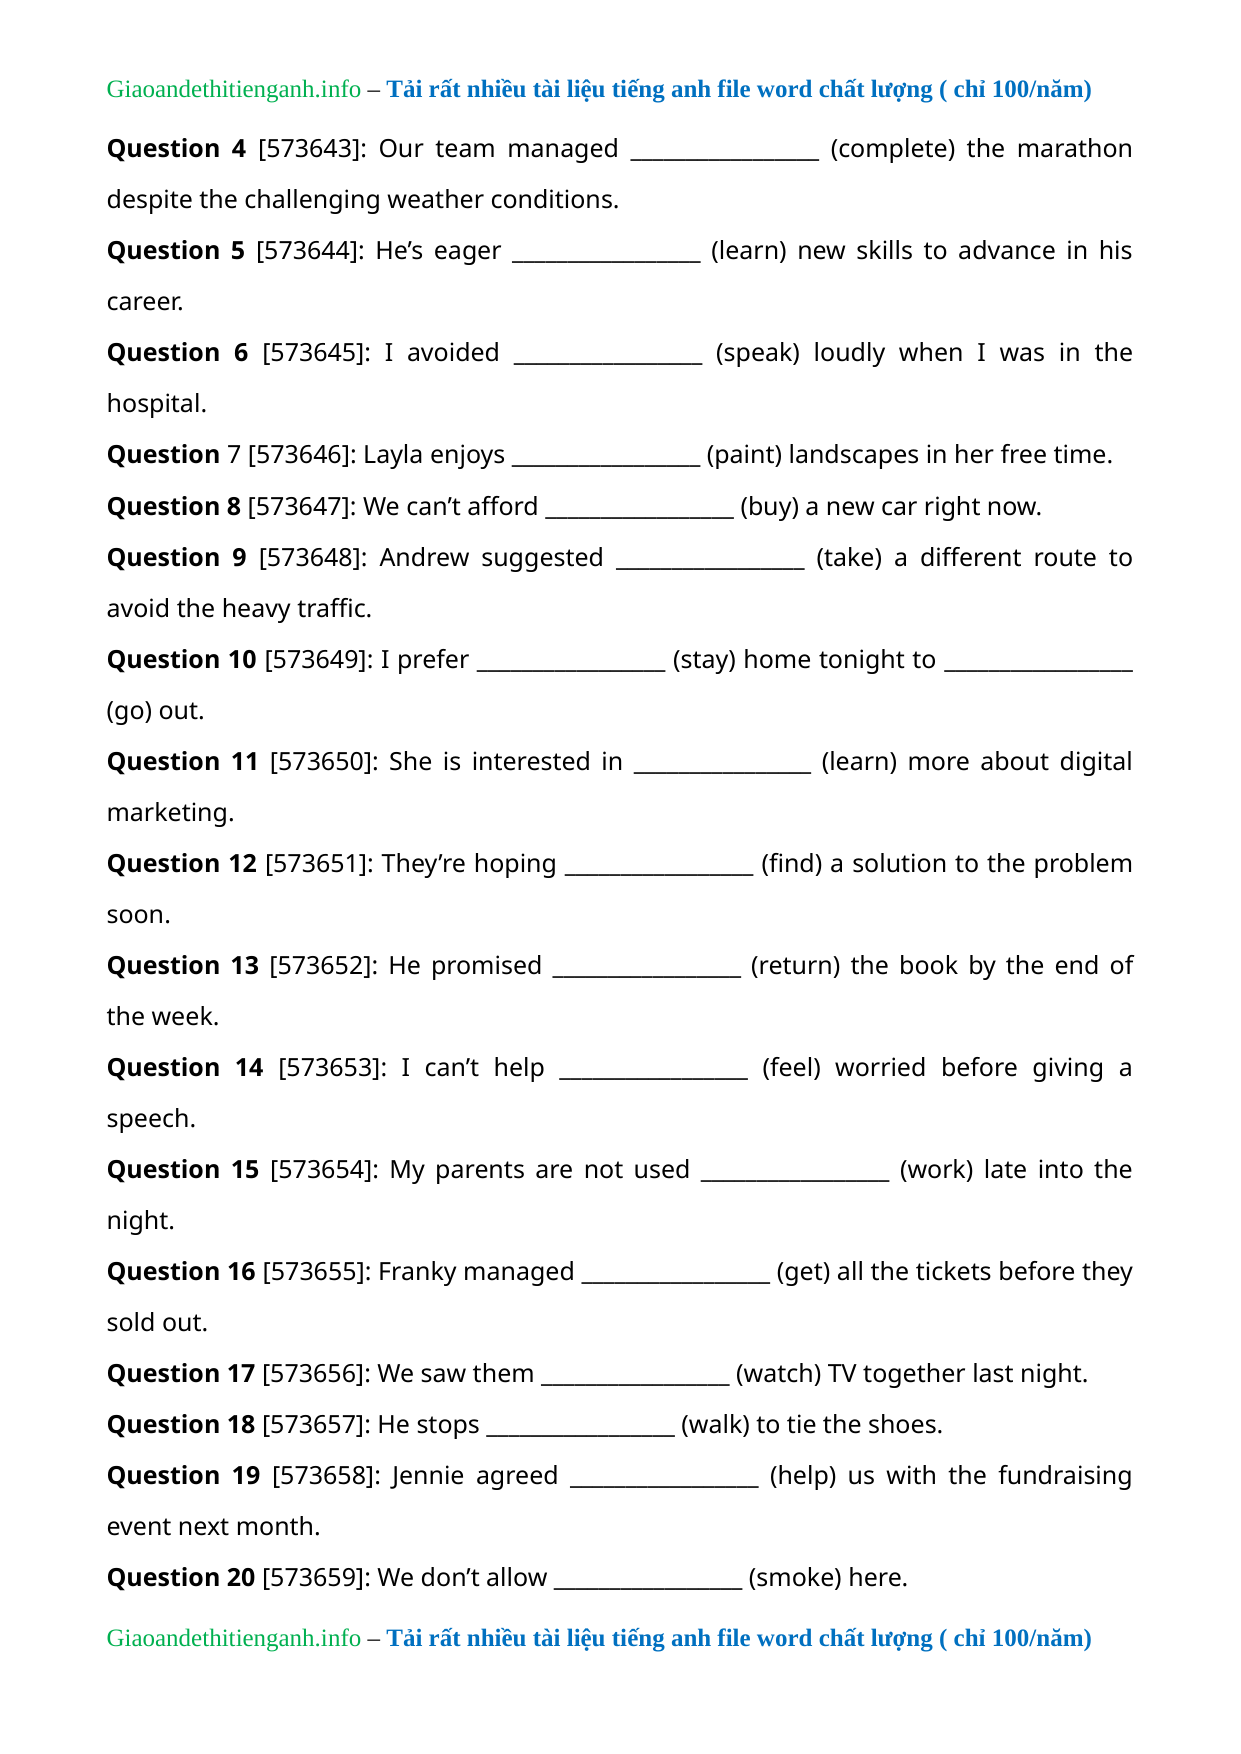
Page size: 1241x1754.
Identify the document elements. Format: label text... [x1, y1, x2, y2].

text Question 17 [573656]: We saw them _________________ (watch) TV together last night. [106, 1356, 1134, 1390]
text Question 20 [573659]: We don’t allow _________________ (smoke) here. [106, 1560, 1134, 1594]
text Question 18 [573657]: He stops _________________ (walk) to tie the shoes. [106, 1407, 1134, 1441]
text Question 7 [573646]: Layla enjoys _________________ (paint) landscapes in her free time. [106, 437, 1134, 471]
text Question 8 [573647]: We can’t afford _________________ (buy) a new car right now. [106, 488, 1134, 522]
text Question 9 [573648]: Andrew suggested _________________ (take) a different route to avoid the heavy traffic. [106, 539, 1134, 624]
text Question 10 [573649]: I prefer _________________ (stay) home tonight to _________________ (go) out. [106, 641, 1134, 726]
text Question 6 [573645]: I avoided _________________ (speak) loudly when I was in the hospital. [106, 335, 1134, 420]
text Question 5 [573644]: He’s eager _________________ (learn) new skills to advance in his career. [106, 233, 1134, 318]
text Question 13 [573652]: He promised _________________ (return) the book by the end of the week. [106, 948, 1134, 1033]
text Question 4 [573643]: Our team managed _________________ (complete) the marathon despite the challenging weather conditions. [106, 131, 1134, 216]
text Question 15 [573654]: My parents are not used _________________ (work) late into the night. [106, 1152, 1134, 1237]
text Question 11 [573650]: She is interested in ________________ (learn) more about digital marketing. [106, 743, 1134, 828]
text Question 19 [573658]: Jennie agreed _________________ (help) us with the fundraising event next month. [106, 1458, 1134, 1543]
text Question 12 [573651]: They’re hoping _________________ (find) a solution to the problem soon. [106, 846, 1134, 931]
text Question 14 [573653]: I can’t help _________________ (feel) worried before giving a speech. [106, 1050, 1134, 1135]
text Question 16 [573655]: Franky managed _________________ (get) all the tickets before they sold out. [106, 1254, 1134, 1339]
